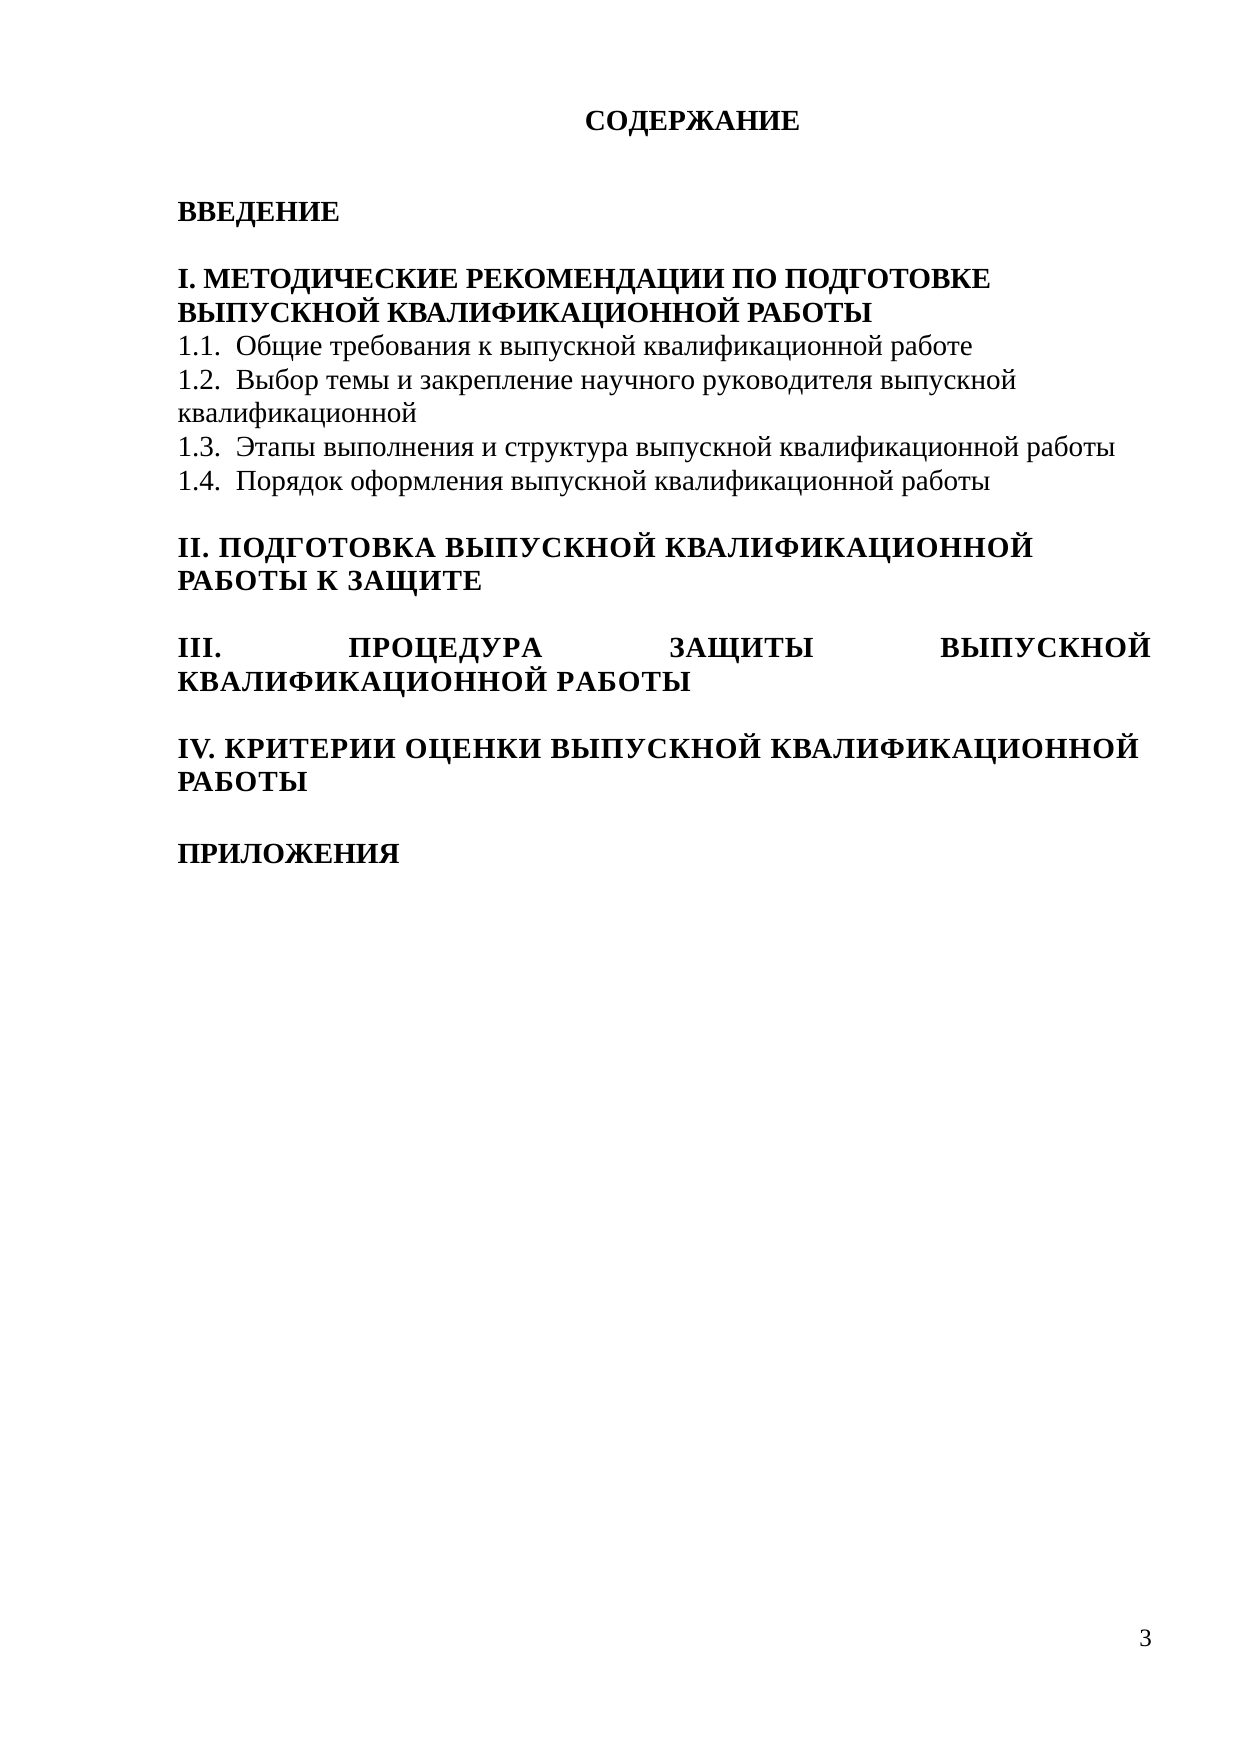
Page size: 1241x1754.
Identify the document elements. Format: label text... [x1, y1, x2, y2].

text ВВЕДЕНИЕ [177, 194, 1152, 228]
subtitle IV. КРИТЕРИИ ОЦЕНКИ ВЫПУСКНОЙ КВАЛИФИКАЦИОННОЙ РАБОТЫ [177, 731, 1152, 798]
subtitle 1.4. Порядок оформления выпускной квалификационной работы [177, 463, 1152, 496]
text ПРИЛОЖЕНИЯ [177, 836, 1152, 870]
subtitle I. МЕТОДИЧЕСКИЕ РЕКОМЕНДАЦИИ ПО ПОДГОТОВКЕ ВЫПУСКНОЙ КВАЛИФИКАЦИОННОЙ РАБОТЫ [177, 261, 1152, 328]
text СОДЕРЖАНИЕ [233, 103, 1152, 137]
subtitle 1.2. Выбор темы и закрепление научного руководителя выпускной квалификационной [177, 362, 1152, 429]
subtitle 1.1. Общие требования к выпускной квалификационной работе [177, 328, 1152, 362]
subtitle II. ПОДГОТОВКА ВЫПУСКНОЙ КВАЛИФИКАЦИОННОЙ РАБОТЫ К ЗАЩИТЕ [177, 530, 1152, 597]
text III. ПРОЦЕДУРА ЗАЩИТЫ ВЫПУСКНОЙ КВАЛИФИКАЦИОННОЙ РАБОТЫ [177, 630, 1152, 697]
subtitle 1.3. Этапы выполнения и структура выпускной квалификационной работы [177, 429, 1152, 463]
